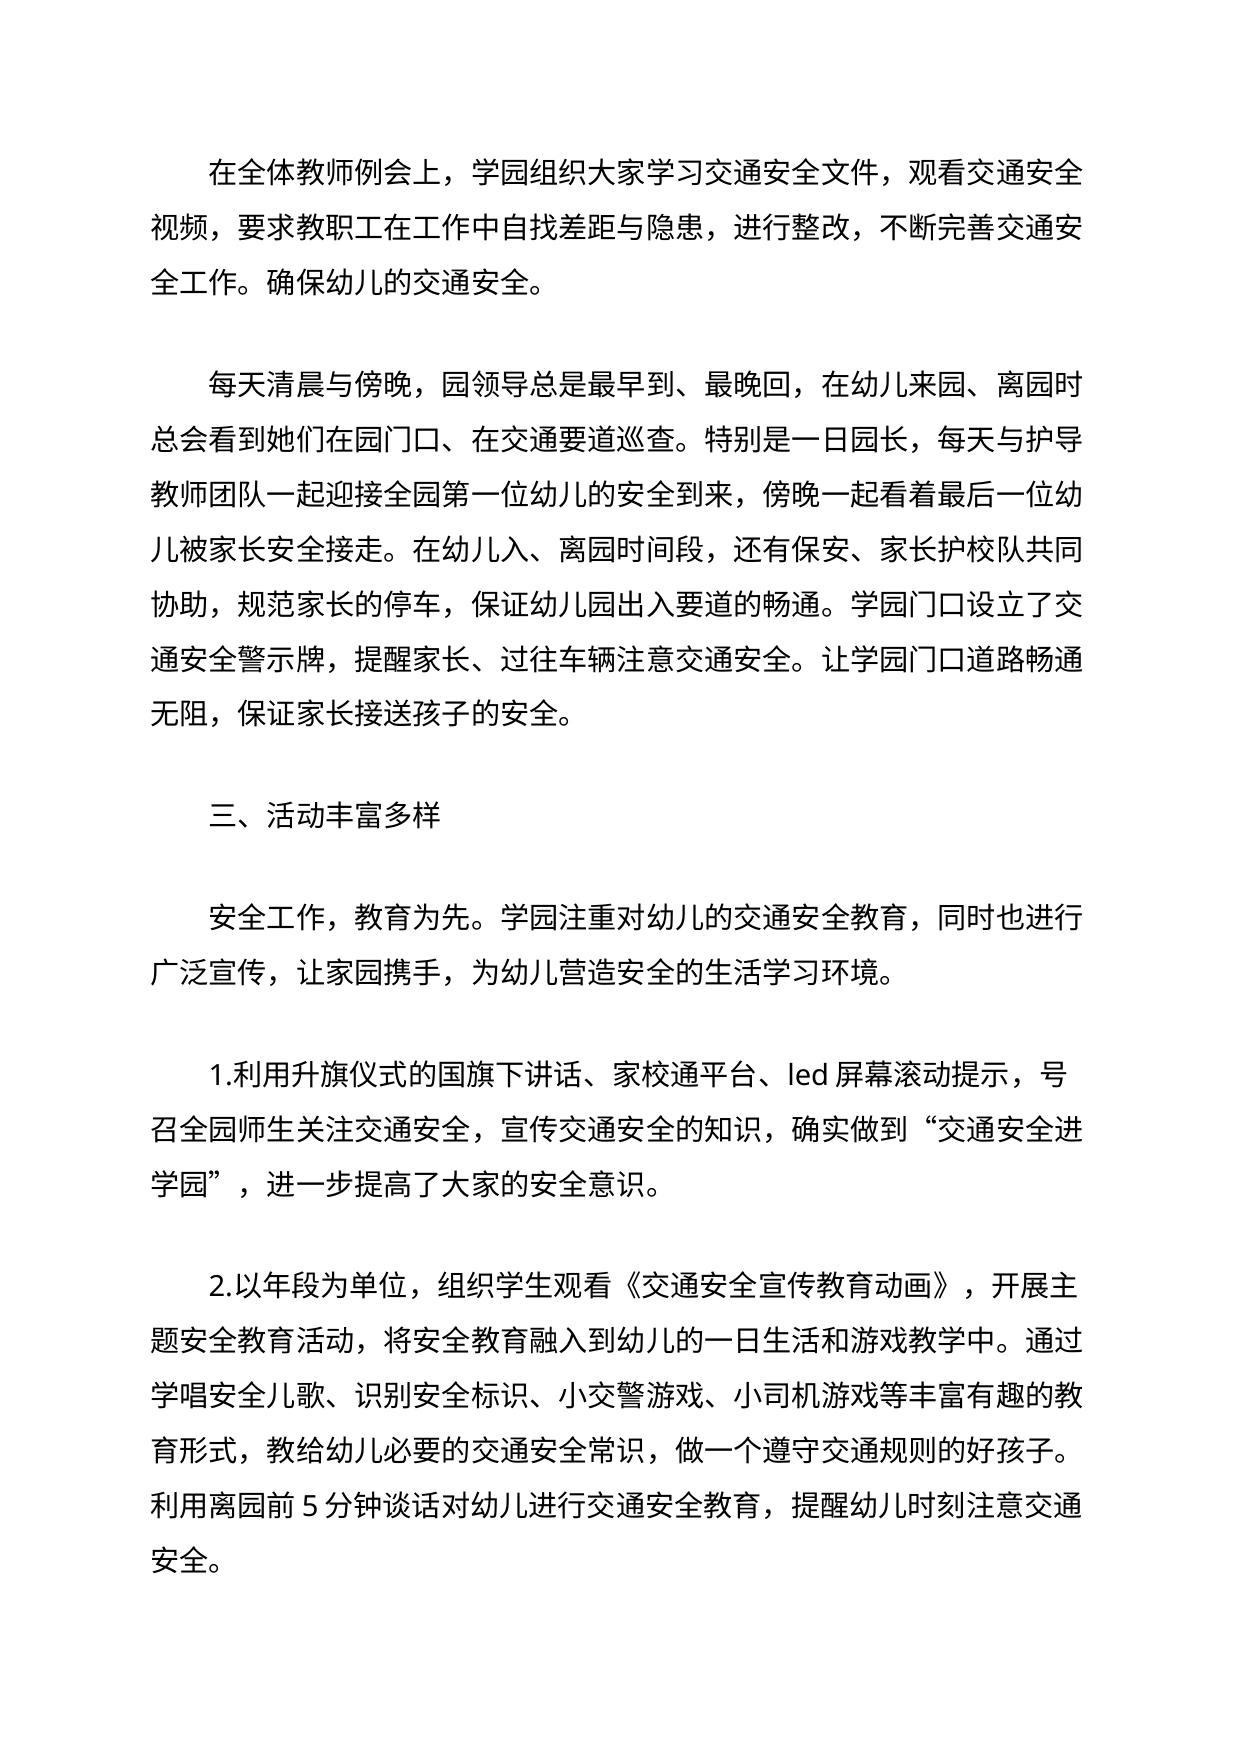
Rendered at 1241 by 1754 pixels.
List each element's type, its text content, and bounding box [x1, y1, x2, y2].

text 2.以年段为单位，组织学生观看《交通安全宣传教育动画》，开展主题安全教育活动，将安全教育融入到幼儿的一日生活和游戏教学中。通过学唱安全儿歌、识别安全标识、小交警游戏、小司机游戏等丰富有趣的教育形式，教给幼儿必要的交通安全常识，做一个遵守交通规则的好孩子。利用离园前5分钟谈话对幼儿进行交通安全教育，提醒幼儿时刻注意交通安全。 [150, 1263, 1090, 1580]
text 1.利用升旗仪式的国旗下讲话、家校通平台、led屏幕滚动提示，号召全园师生关注交通安全，宣传交通安全的知识，确实做到“交通安全进学园”，进一步提高了大家的安全意识。 [150, 1051, 1090, 1203]
text 安全工作，教育为先。学园注重对幼儿的交通安全教育，同时也进行广泛宣传，让家园携手，为幼儿营造安全的生活学习环境。 [150, 894, 1090, 992]
text 三、活动丰富多样 [150, 793, 1090, 835]
text 在全体教师例会上，学园组织大家学习交通安全文件，观看交通安全视频，要求教职工在工作中自找差距与隐患，进行整改，不断完善交通安全工作。确保幼儿的交通安全。 [150, 150, 1090, 302]
text 每天清晨与傍晚，园领导总是最早到、最晚回，在幼儿来园、离园时总会看到她们在园门口、在交通要道巡查。特别是一日园长，每天与护导教师团队一起迎接全园第一位幼儿的安全到来，傍晚一起看着最后一位幼儿被家长安全接走。在幼儿入、离园时间段，还有保安、家长护校队共同协助，规范家长的停车，保证幼儿园出入要道的畅通。学园门口设立了交通安全警示牌，提醒家长、过往车辆注意交通安全。让学园门口道路畅通无阻，保证家长接送孩子的安全。 [150, 362, 1090, 733]
